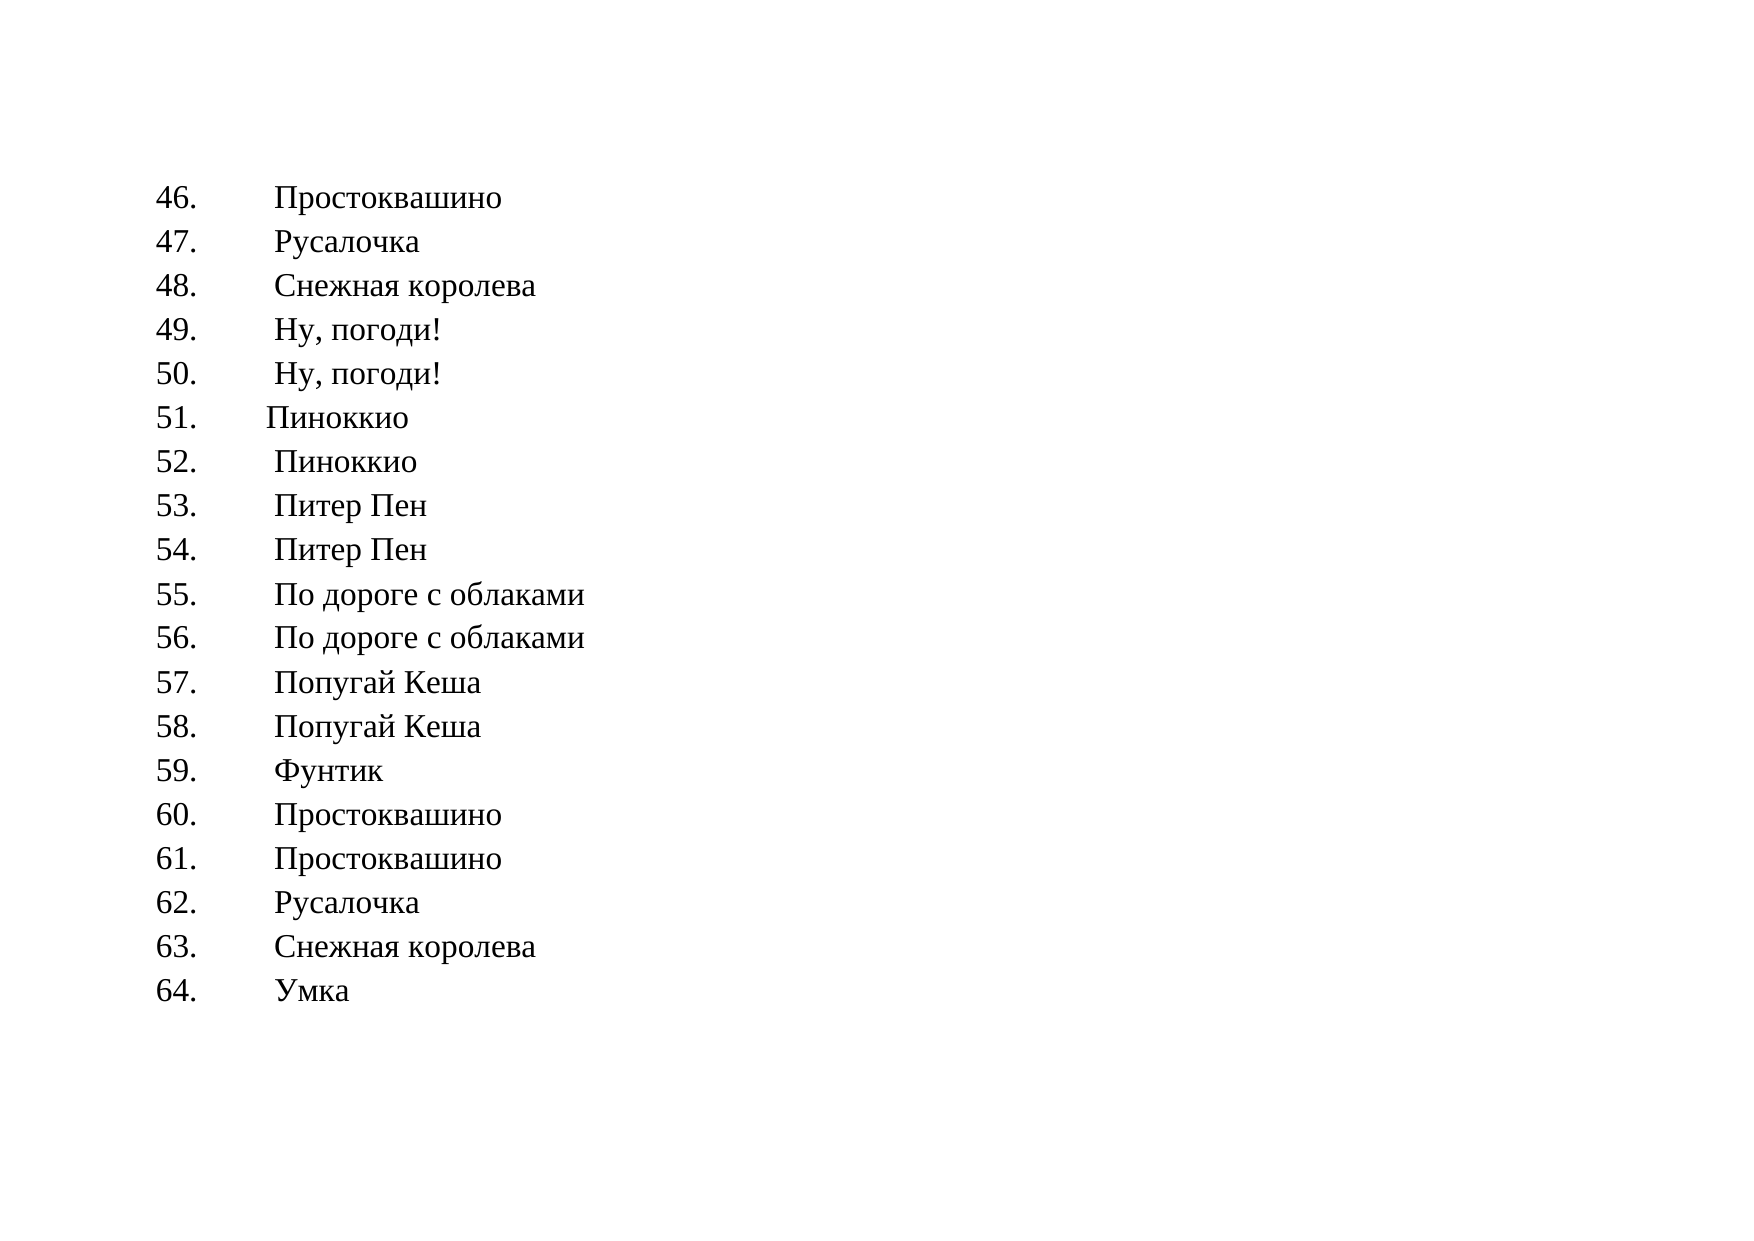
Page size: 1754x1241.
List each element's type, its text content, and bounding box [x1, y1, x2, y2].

list Снежная королева [156, 265, 1639, 304]
list Ну, погоди! [156, 353, 1639, 392]
list По дороге с облаками [156, 574, 1639, 612]
list Питер Пен [156, 530, 1639, 568]
list Попугай Кеша [156, 662, 1639, 700]
list Русалочка [156, 221, 1639, 259]
list Простоквашино [156, 177, 1639, 216]
list Пиноккио [156, 442, 1639, 480]
list Питер Пен [156, 486, 1639, 524]
list Снежная королева [156, 926, 1639, 964]
list Попугай Кеша [156, 706, 1639, 744]
list Фунтик [156, 750, 1639, 788]
list Умка [156, 970, 1639, 1009]
list Пиноккио [156, 397, 1639, 436]
list Простоквашино [156, 794, 1639, 832]
list Русалочка [156, 882, 1639, 921]
list По дороге с облаками [156, 618, 1639, 656]
list Простоквашино [156, 838, 1639, 876]
list Ну, погоди! [156, 309, 1639, 348]
